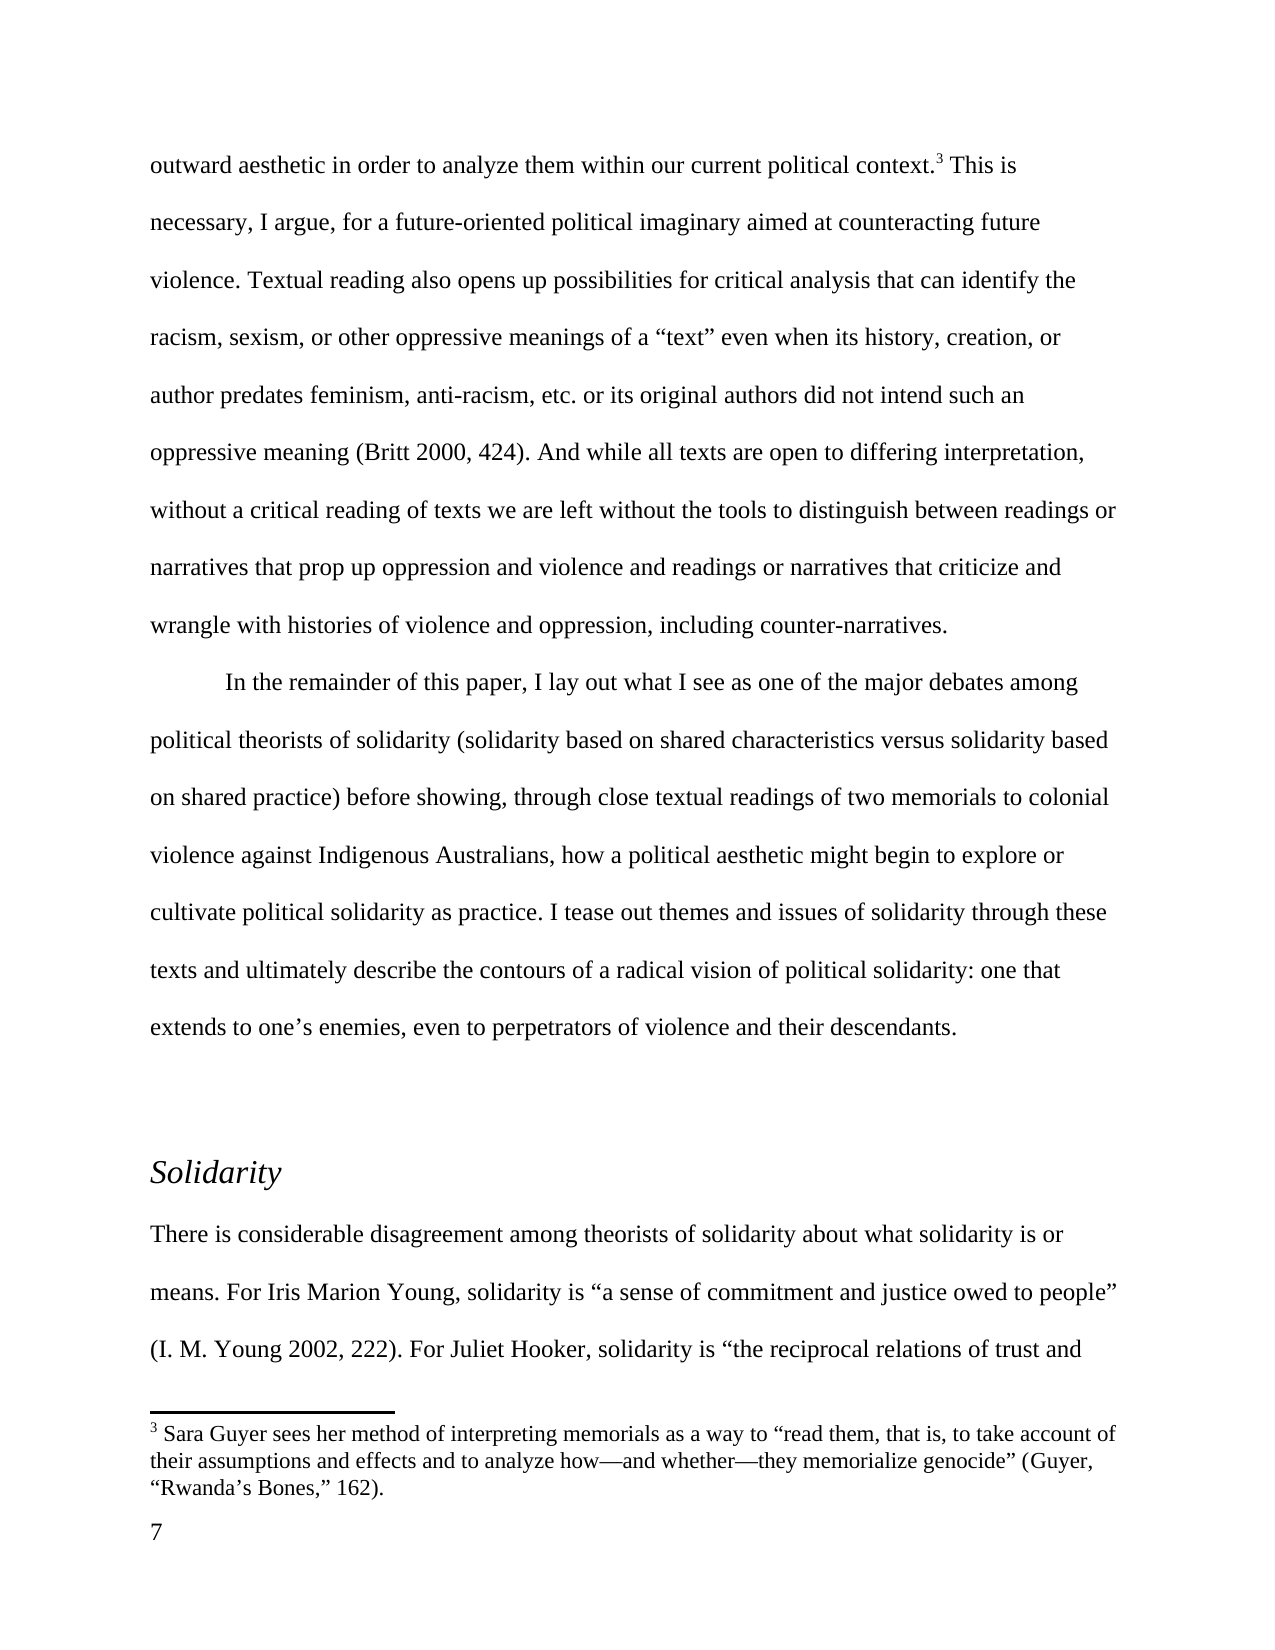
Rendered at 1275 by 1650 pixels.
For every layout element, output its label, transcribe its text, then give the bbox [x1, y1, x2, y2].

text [150, 1219, 1125, 1363]
text In the remainder of this paper, I lay out what I see as one of the major debates among political theorists of solidarity (solidarity based on shared characteristics versus solidarity based on shared practice) before showing, through close textual readings of two memorials to colonial violence against Indigenous Australians, how a political aesthetic might begin to explore or cultivate political solidarity as practice. I tease out themes and issues of solidarity through these texts and ultimately describe the contours of a radical vision of political solidarity: one that extends to one’s enemies, even to perpetrators of violence and their descendants. [150, 667, 1125, 1041]
subtitle Solidarity [150, 1152, 1125, 1191]
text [150, 150, 1125, 639]
